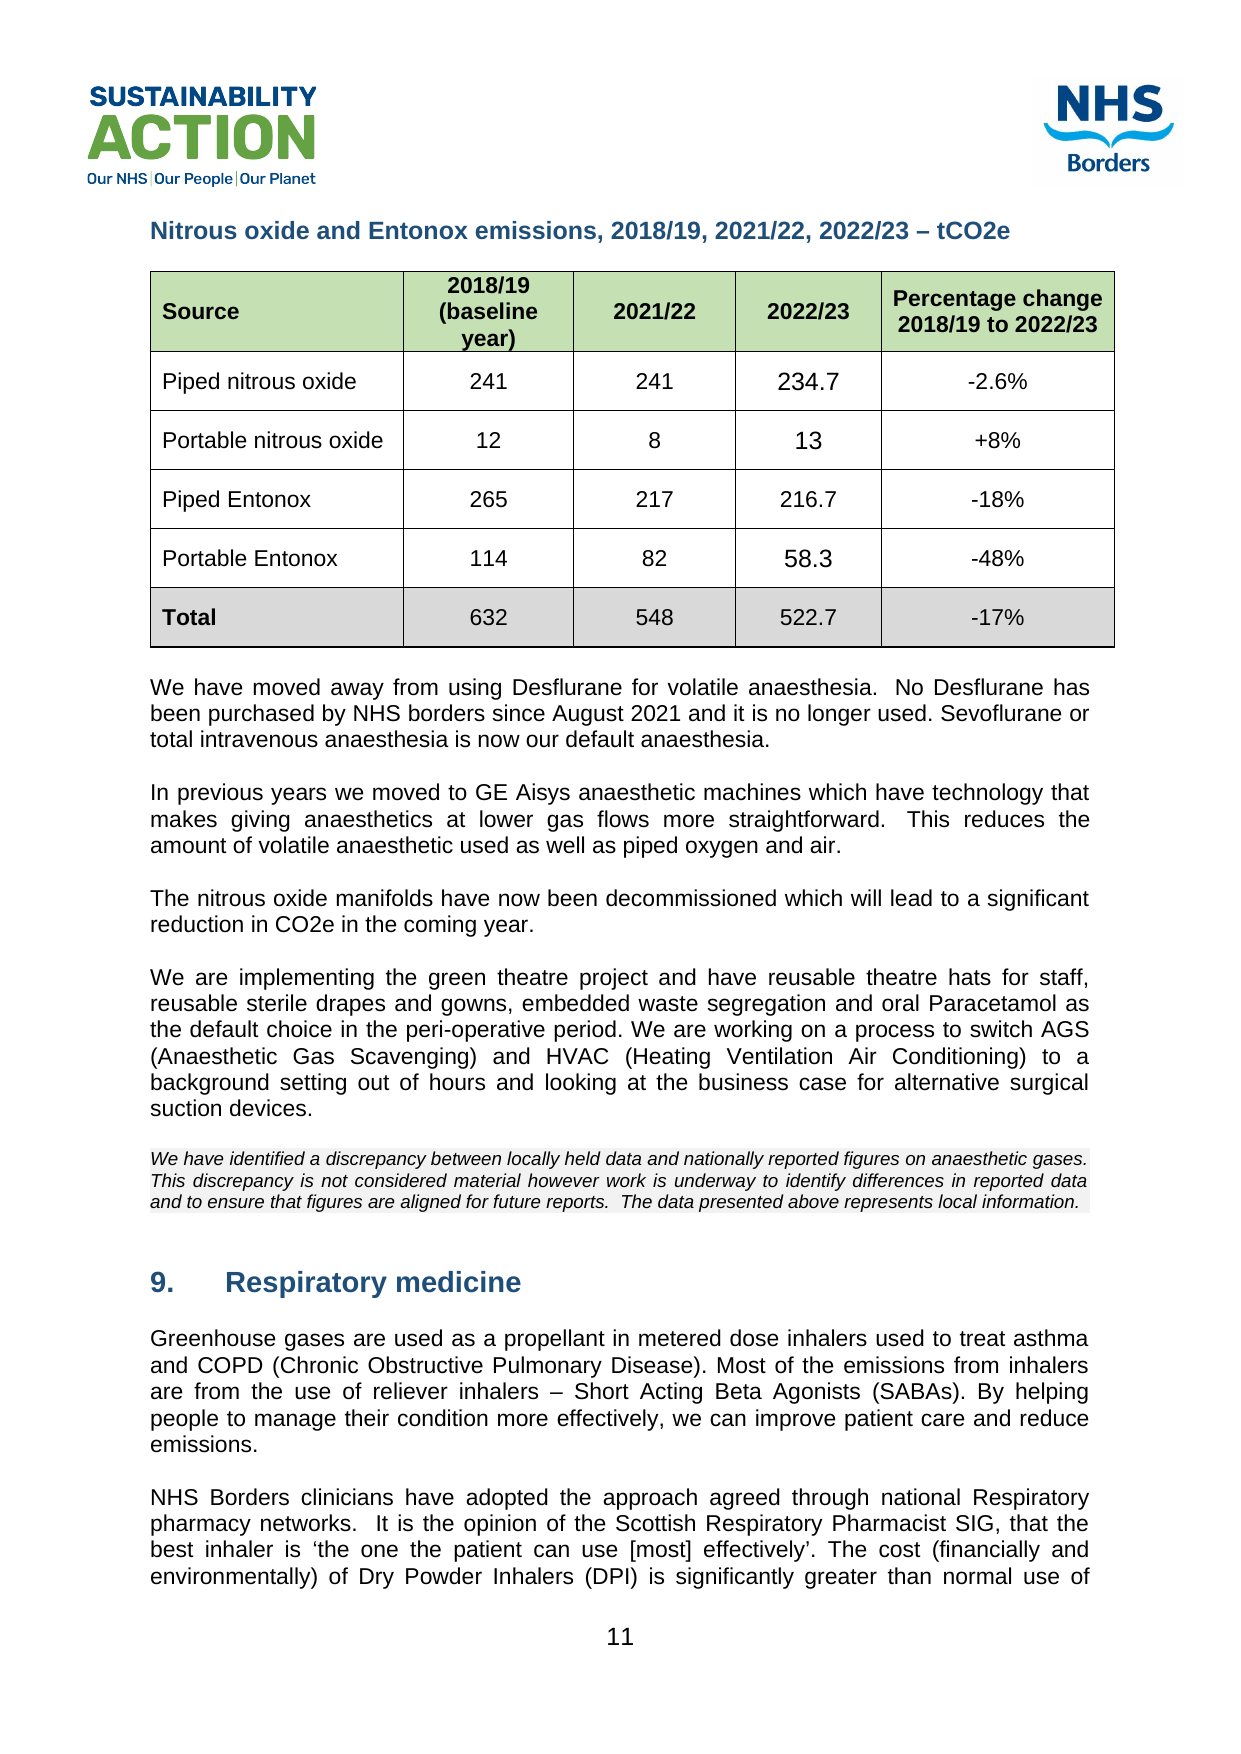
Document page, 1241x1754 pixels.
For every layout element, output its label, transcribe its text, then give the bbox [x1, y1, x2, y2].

table_cell +8% [882, 411, 1114, 469]
table_cell Portable nitrous oxide [151, 411, 403, 469]
table_cell Piped Entonox [151, 470, 403, 528]
table_cell -2.6% [882, 352, 1114, 410]
table_cell 217 [574, 470, 735, 528]
table_header 2018/19 (baseline year) [404, 272, 573, 351]
text In previous years we moved to GE Aisys anaesthetic machines which have technology that makes giving anaesthetics at lower gas flows more straightforward. This reduces the amount of volatile anaesthetic used as well as piped oxygen and air. [150, 779, 1090, 858]
table_cell Portable Entonox [151, 529, 403, 587]
table_header Source [151, 272, 403, 351]
table_header 2021/22 [574, 272, 735, 351]
table_cell 114 [404, 529, 573, 587]
table_cell 522.7 [736, 588, 881, 646]
table_cell -17% [882, 588, 1114, 646]
table_header Percentage change 2018/19 to 2022/23 [882, 272, 1114, 351]
table_cell 241 [574, 352, 735, 410]
text Greenhouse gases are used as a propellant in metered dose inhalers used to treat asthma and COPD (Chronic Obstructive Pulmonary Disease). Most of the emissions from inhalers are from the use of reliever inhalers – Short Acting Beta Agonists (SABAs). By helping people to manage their condition more effectively, we can improve patient care and reduce emissions. [150, 1325, 1090, 1457]
text The nitrous oxide manifolds have now been decommissioned which will lead to a significant reduction in CO2e in the coming year. [150, 884, 1090, 937]
table_cell 216.7 [736, 470, 881, 528]
text We have moved away from using Desflurane for volatile anaesthesia. No Desflurane has been purchased by NHS borders since August 2021 and it is no longer used. Sevoflurane or total intravenous anaesthesia is now our default anaesthesia. [150, 674, 1090, 753]
table_cell 82 [574, 529, 735, 587]
text We are implementing the green theatre project and have reusable theatre hats for staff, reusable sterile drapes and gowns, embedded waste segregation and oral Paracetamol as the default choice in the peri-operative period. We are working on a process to switch AGS (Anaesthetic Gas Scavenging) and HVAC (Heating Ventilation Air Conditioning) to a background setting out of hours and looking at the business case for alternative surgical suction devices. [150, 964, 1090, 1122]
text Nitrous oxide and Entonox emissions, 2018/19, 2021/22, 2022/23 – tCO2e [150, 216, 1090, 244]
table_cell 8 [574, 411, 735, 469]
picture [87, 86, 317, 187]
table_cell 234.7 [736, 352, 881, 410]
table_cell -48% [882, 529, 1114, 587]
table_cell -18% [882, 470, 1114, 528]
text We have identified a discrepancy between locally held data and nationally reported figures on anaesthetic gases. This discrepancy is not considered material however work is underway to identify differences in reported data and to ensure that figures are aligned for future reports. The data presented above represents local information. [150, 1148, 1090, 1213]
table_cell 548 [574, 588, 735, 646]
table_cell 12 [404, 411, 573, 469]
table_header 2022/23 [736, 272, 881, 351]
table_cell 632 [404, 588, 573, 646]
table_cell Piped nitrous oxide [151, 352, 403, 410]
subtitle 9. Respiratory medicine [150, 1266, 1090, 1299]
table_cell 58.3 [736, 529, 881, 587]
table_cell 241 [404, 352, 573, 410]
table_cell Total [151, 588, 403, 646]
table_cell 13 [736, 411, 881, 469]
table_cell 265 [404, 470, 573, 528]
picture [1032, 75, 1184, 187]
